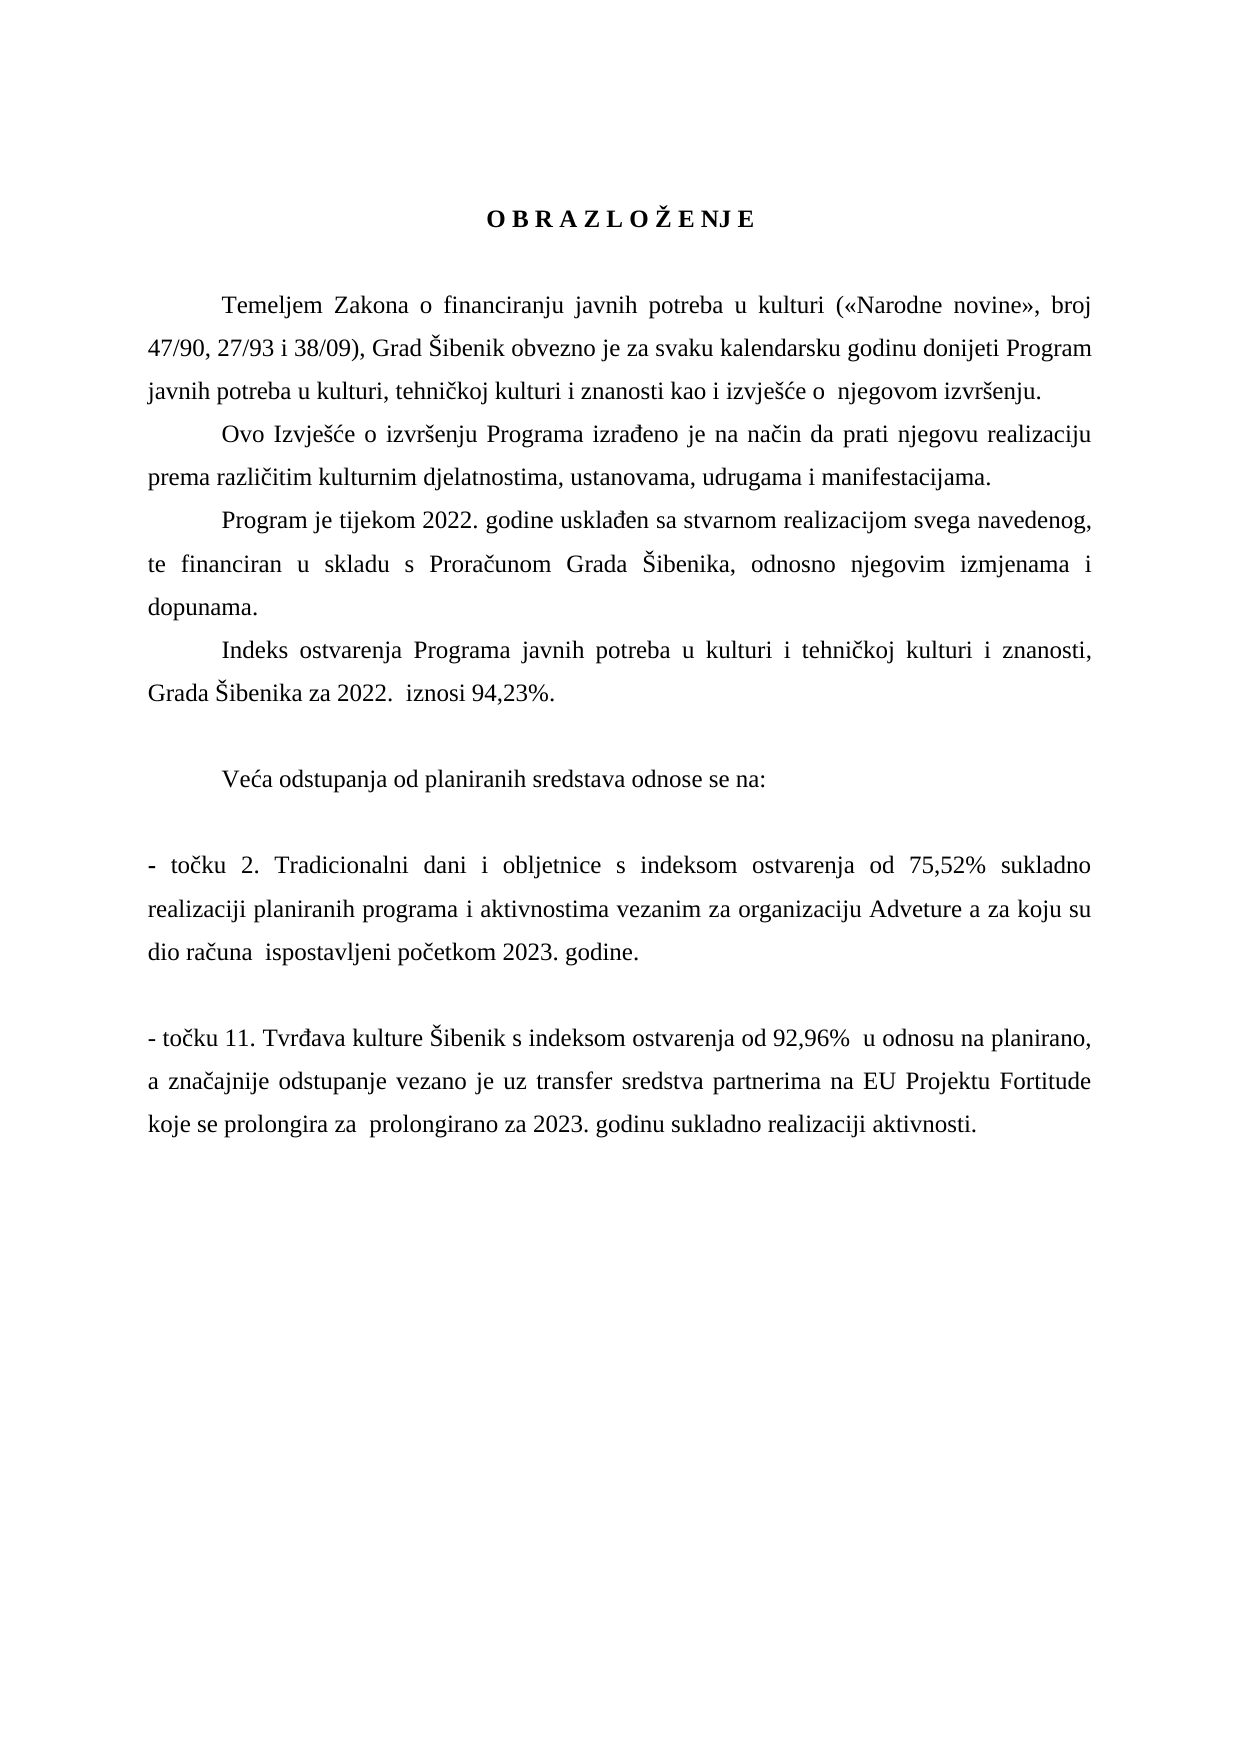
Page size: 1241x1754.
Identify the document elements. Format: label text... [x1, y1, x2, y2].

text Indeks ostvarenja Programa javnih potreba u kulturi i tehničkoj kulturi i znanosti, Grada Šibenika za 2022. iznosi 94,23%. [148, 635, 1093, 707]
text - točku 2. Tradicionalni dani i obljetnice s indeksom ostvarenja od 75,52% sukladno realizaciji planiranih programa i aktivnostima vezanim za organizaciju Adveture a za koju su dio računa ispostavljeni početkom 2023. godine. [148, 851, 1093, 966]
text Program je tijekom 2022. godine usklađen sa stvarnom realizacijom svega navedenog, te financiran u skladu s Proračunom Grada Šibenika, odnosno njegovim izmjenama i dopunama. [148, 506, 1093, 621]
text - točku 11. Tvrđava kulture Šibenik s indeksom ostvarenja od 92,96% u odnosu na planirano, a značajnije odstupanje vezano je uz transfer sredstva partnerima na EU Projektu Fortitude koje se prolongira za prolongirano za 2023. godinu sukladno realizaciji aktivnosti. [148, 1095, 1093, 1138]
text Veća odstupanja od planiranih sredstava odnose se na: [148, 764, 1093, 793]
text Ovo Izvješće o izvršenju Programa izrađeno je na način da prati njegovu realizaciju prema različitim kulturnim djelatnostima, ustanovama, udrugama i manifestacijama. [148, 419, 1093, 491]
text O B R A Z L O Ž E NJ E [148, 204, 1093, 232]
text Temeljem Zakona o financiranju javnih potreba u kulturi («Narodne novine», broj 47/90, 27/93 i 38/09), Grad Šibenik obvezno je za svaku kalendarsku godinu donijeti Program javnih potreba u kulturi, tehničkoj kulturi i znanosti kao i izvješće o njegovom izvršenju. [148, 290, 1093, 405]
text - točku 11. Tvrđava kulture Šibenik s indeksom ostvarenja od 92,96% u odnosu na planirano, a značajnije odstupanje vezano je uz transfer sredstva partnerima na EU Projektu Fortitude koje se prolongira za prolongirano za 2023. godinu sukladno realizaciji aktivnosti. [148, 1023, 1093, 1066]
